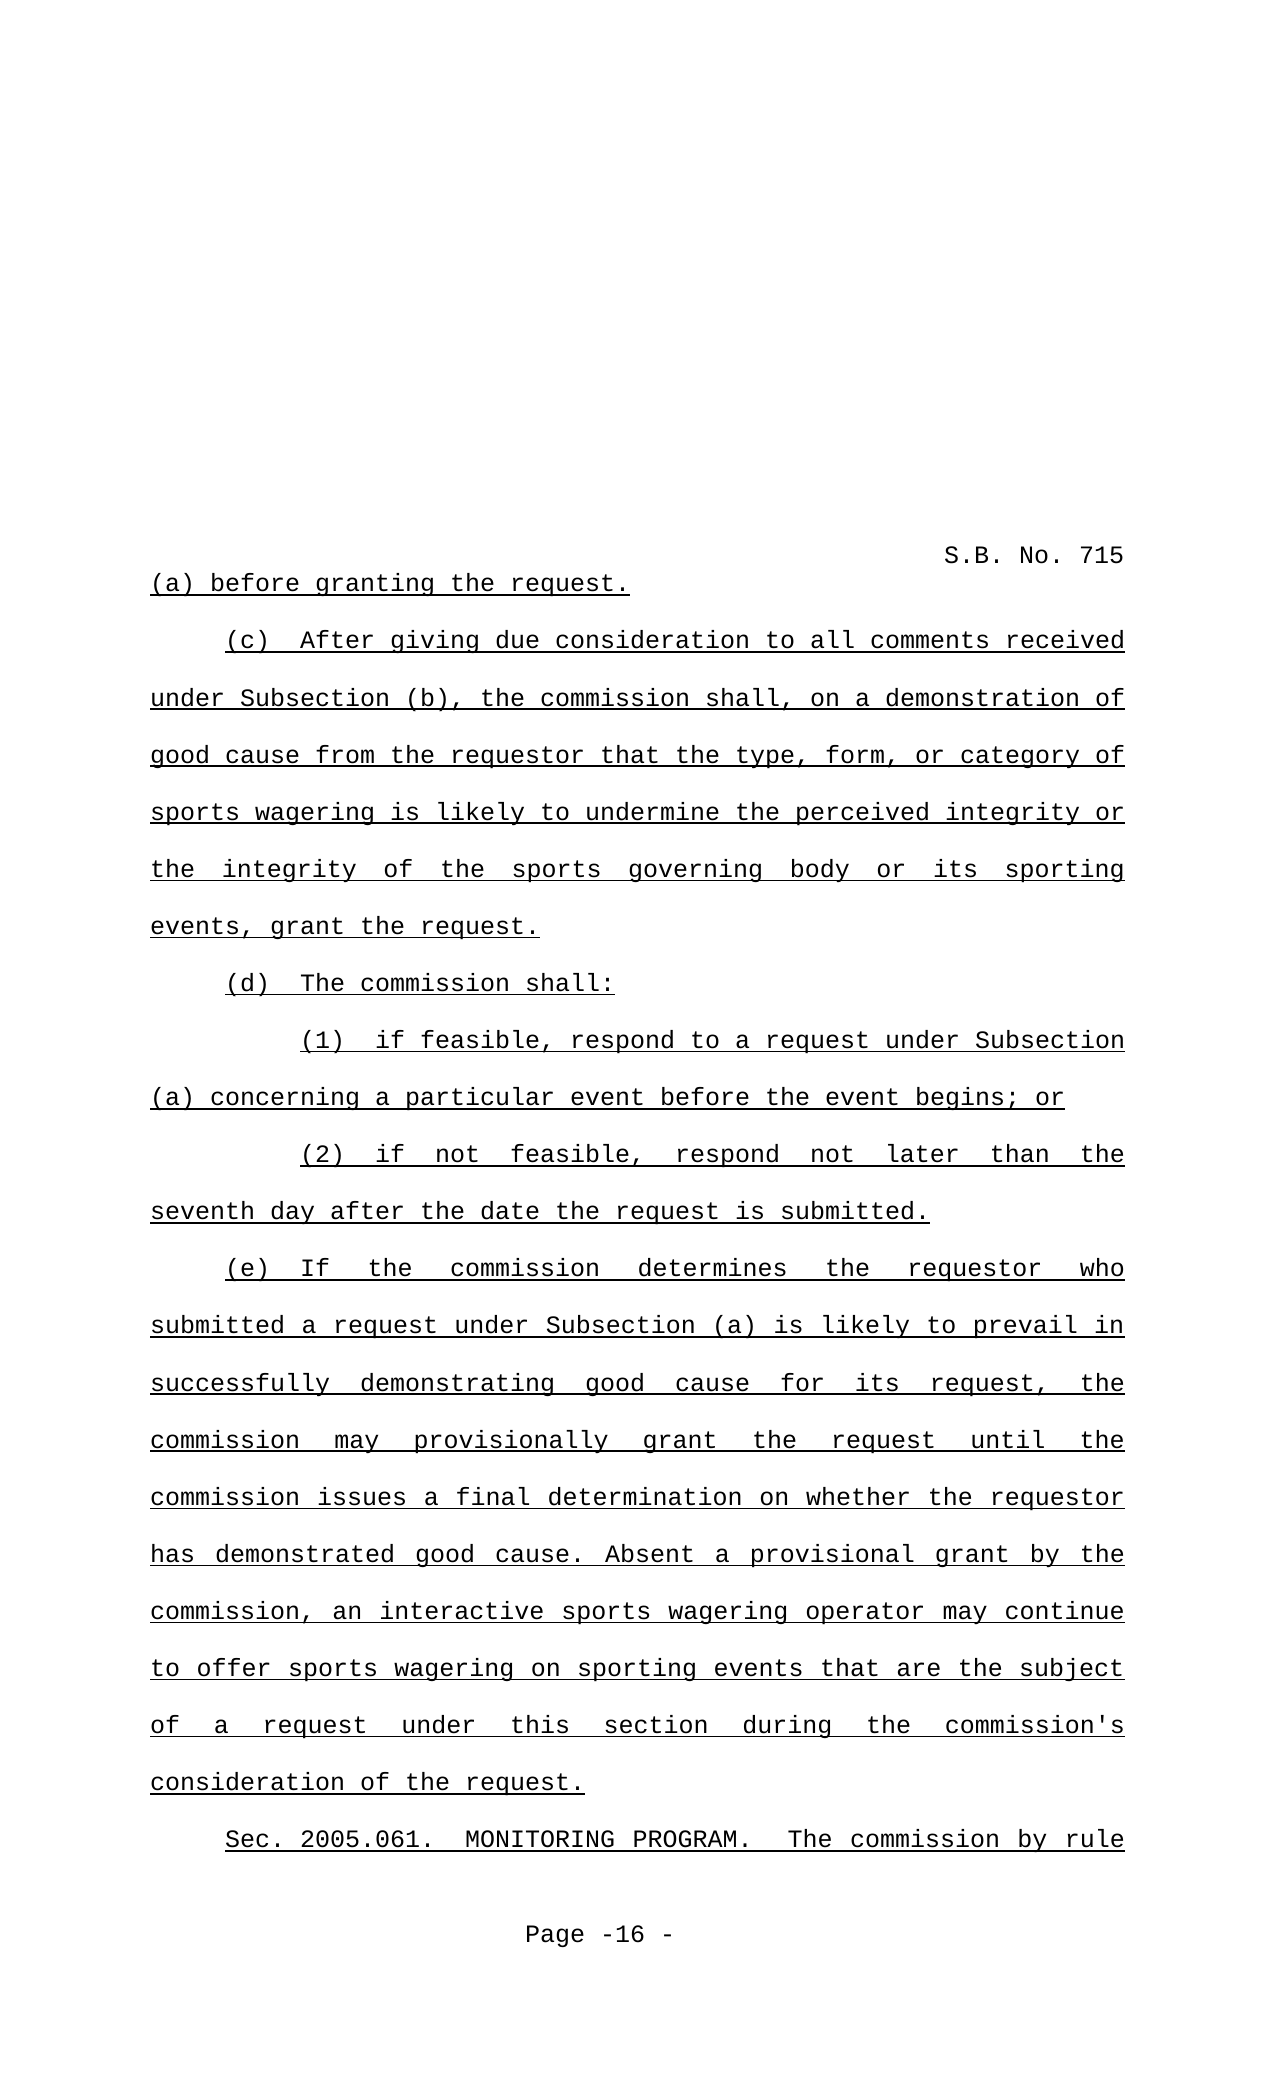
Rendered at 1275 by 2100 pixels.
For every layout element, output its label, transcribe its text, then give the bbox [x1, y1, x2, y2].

text (e) If the commission determines the requestor who submitted a request under Subsection (a) is likely to prevail in successfully demonstrating good cause for its request, the commission may provisionally grant the request until the commission issues a final determination on whether the requestor has demonstrated good cause. Absent a provisional grant by the commission, an interactive sports wagering operator may continue to offer sports wagering on sporting events that are the subject of a request under this section during the commission's consideration of the request. [150, 1338, 1125, 1393]
text (e) If the commission determines the requestor who submitted a request under Subsection (a) is likely to prevail in successfully demonstrating good cause for its request, the commission may provisionally grant the request until the commission issues a final determination on whether the requestor has demonstrated good cause. Absent a provisional grant by the commission, an interactive sports wagering operator may continue to offer sports wagering on sporting events that are the subject of a request under this section during the commission's consideration of the request. [150, 1452, 1125, 1508]
text (e) If the commission determines the requestor who submitted a request under Subsection (a) is likely to prevail in successfully demonstrating good cause for its request, the commission may provisionally grant the request until the commission issues a final determination on whether the requestor has demonstrated good cause. Absent a provisional grant by the commission, an interactive sports wagering operator may continue to offer sports wagering on sporting events that are the subject of a request under this section during the commission's consideration of the request. [150, 1680, 1125, 1736]
text (2) if not feasible, respond not later than the seventh day after the date the request is submitted. [150, 1142, 1125, 1227]
text (d) The commission shall: [150, 970, 1125, 999]
text (e) If the commission determines the requestor who submitted a request under Subsection (a) is likely to prevail in successfully demonstrating good cause for its request, the commission may provisionally grant the request until the commission issues a final determination on whether the requestor has demonstrated good cause. Absent a provisional grant by the commission, an interactive sports wagering operator may continue to offer sports wagering on sporting events that are the subject of a request under this section during the commission's consideration of the request. [150, 1256, 1125, 1336]
text (c) After giving due consideration to all comments received under Subsection (b), the commission shall, on a demonstration of good cause from the requestor that the type, form, or category of sports wagering is likely to undermine the perceived integrity or the integrity of the sports governing body or its sporting events, grant the request. [150, 710, 1125, 765]
text (c) After giving due consideration to all comments received under Subsection (b), the commission shall, on a demonstration of good cause from the requestor that the type, form, or category of sports wagering is likely to undermine the perceived integrity or the integrity of the sports governing body or its sporting events, grant the request. [150, 881, 1125, 942]
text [150, 1827, 1125, 1855]
text (e) If the commission determines the requestor who submitted a request under Subsection (a) is likely to prevail in successfully demonstrating good cause for its request, the commission may provisionally grant the request until the commission issues a final determination on whether the requestor has demonstrated good cause. Absent a provisional grant by the commission, an interactive sports wagering operator may continue to offer sports wagering on sporting events that are the subject of a request under this section during the commission's consideration of the request. [150, 1395, 1125, 1450]
text (1) if feasible, respond to a request under Subsection (a) concerning a particular event before the event begins; or [150, 1027, 1125, 1113]
text (e) If the commission determines the requestor who submitted a request under Subsection (a) is likely to prevail in successfully demonstrating good cause for its request, the commission may provisionally grant the request until the commission issues a final determination on whether the requestor has demonstrated good cause. Absent a provisional grant by the commission, an interactive sports wagering operator may continue to offer sports wagering on sporting events that are the subject of a request under this section during the commission's consideration of the request. [150, 1623, 1125, 1679]
text (c) After giving due consideration to all comments received under Subsection (b), the commission shall, on a demonstration of good cause from the requestor that the type, form, or category of sports wagering is likely to undermine the perceived integrity or the integrity of the sports governing body or its sporting events, grant the request. [150, 628, 1125, 708]
text (e) If the commission determines the requestor who submitted a request under Subsection (a) is likely to prevail in successfully demonstrating good cause for its request, the commission may provisionally grant the request until the commission issues a final determination on whether the requestor has demonstrated good cause. Absent a provisional grant by the commission, an interactive sports wagering operator may continue to offer sports wagering on sporting events that are the subject of a request under this section during the commission's consideration of the request. [150, 1737, 1125, 1798]
text (e) If the commission determines the requestor who submitted a request under Subsection (a) is likely to prevail in successfully demonstrating good cause for its request, the commission may provisionally grant the request until the commission issues a final determination on whether the requestor has demonstrated good cause. Absent a provisional grant by the commission, an interactive sports wagering operator may continue to offer sports wagering on sporting events that are the subject of a request under this section during the commission's consideration of the request. [150, 1566, 1125, 1622]
text (e) If the commission determines the requestor who submitted a request under Subsection (a) is likely to prevail in successfully demonstrating good cause for its request, the commission may provisionally grant the request until the commission issues a final determination on whether the requestor has demonstrated good cause. Absent a provisional grant by the commission, an interactive sports wagering operator may continue to offer sports wagering on sporting events that are the subject of a request under this section during the commission's consideration of the request. [150, 1509, 1125, 1565]
text (c) After giving due consideration to all comments received under Subsection (b), the commission shall, on a demonstration of good cause from the requestor that the type, form, or category of sports wagering is likely to undermine the perceived integrity or the integrity of the sports governing body or its sporting events, grant the request. [150, 824, 1125, 880]
text (c) After giving due consideration to all comments received under Subsection (b), the commission shall, on a demonstration of good cause from the requestor that the type, form, or category of sports wagering is likely to undermine the perceived integrity or the integrity of the sports governing body or its sporting events, grant the request. [150, 767, 1125, 822]
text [150, 571, 1125, 599]
